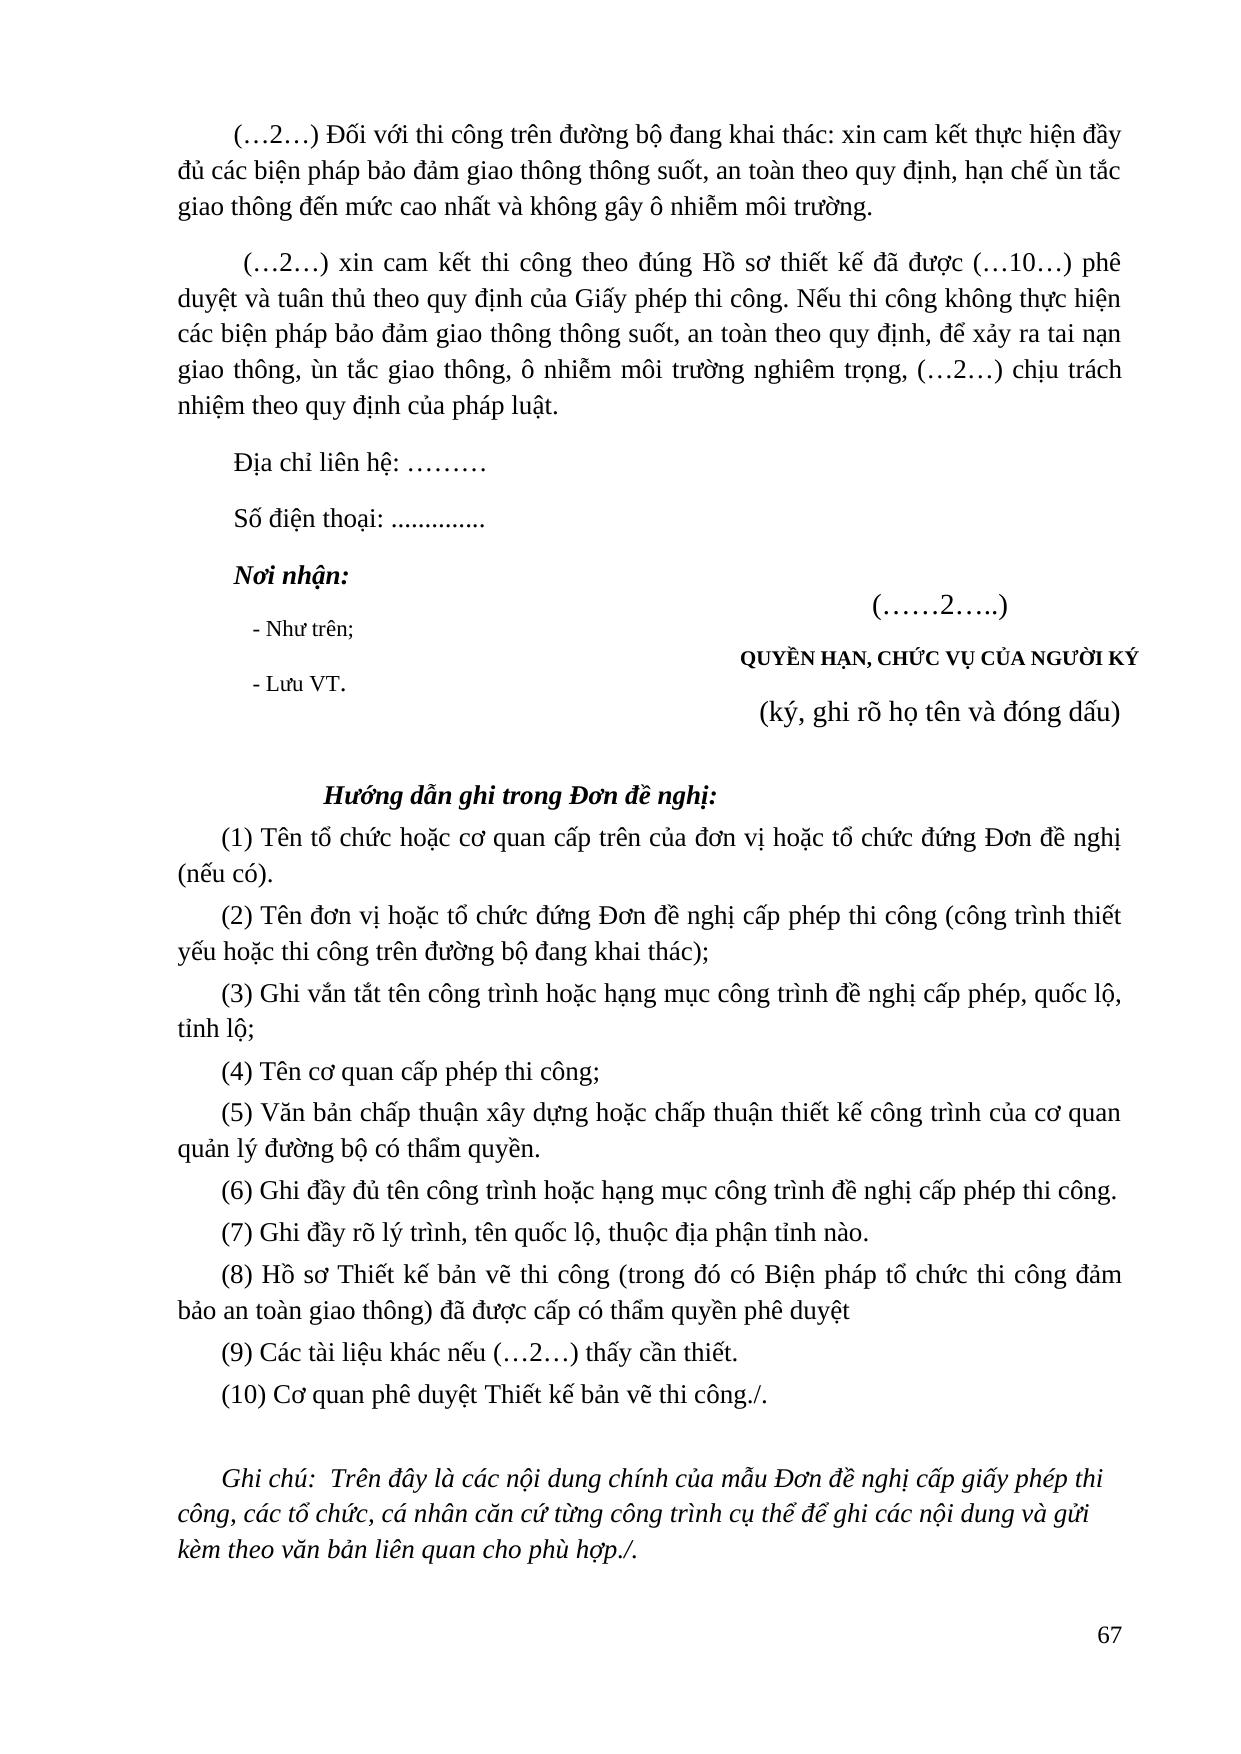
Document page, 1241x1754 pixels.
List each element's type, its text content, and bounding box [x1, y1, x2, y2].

text (6) Ghi đầy đủ tên công trình hoặc hạng mục công trình đề nghị cấp phép thi công. [177, 1174, 1122, 1205]
text (8) Hồ sơ Thiết kế bản vẽ thi công (trong đó có Biện pháp tổ chức thi công đảm bảo an toàn giao thông) đã được cấp có thẩm quyền phê duyệt [177, 1258, 1122, 1325]
text (1) Tên tổ chức hoặc cơ quan cấp trên của đơn vị hoặc tổ chức đứng Đơn đề nghị (nếu có). [177, 821, 1122, 888]
text (7) Ghi đầy rõ lý trình, tên quốc lộ, thuộc địa phận tỉnh nào. [177, 1216, 1122, 1247]
text Địa chỉ liên hệ: ……… [177, 446, 1122, 477]
text (5) Văn bản chấp thuận xây dựng hoặc chấp thuận thiết kế công trình của cơ quan quản lý đường bộ có thẩm quyền. [177, 1097, 1122, 1163]
text Số điện thoại: .............. [177, 502, 1122, 533]
text (…2…) Đối với thi công trên đường bộ đang khai thác: xin cam kết thực hiện đầy đủ các biện pháp bảo đảm giao thông thông suốt, an toàn theo quy định, hạn chế ùn tắc giao thông đến mức cao nhất và không gây ô nhiễm môi trường. [177, 118, 1122, 221]
text - Như trên; [177, 615, 1122, 642]
text (4) Tên cơ quan cấp phép thi công; [177, 1054, 1122, 1086]
text (3) Ghi vắn tắt tên công trình hoặc hạng mục công trình đề nghị cấp phép, quốc lộ, tỉnh lộ; [177, 977, 1122, 1044]
text Nơi nhận: [177, 559, 1122, 590]
text - Lưu VT. [177, 666, 1122, 697]
text (…2…) xin cam kết thi công theo đúng Hồ sơ thiết kế đã được (…10…) phê duyệt và tuân thủ theo quy định của Giấy phép thi công. Nếu thi công không thực hiện các biện pháp bảo đảm giao thông thông suốt, an toàn theo quy định, để xảy ra tai nạn giao thông, ùn tắc giao thông, ô nhiễm môi trường nghiêm trọng, (…2…) chịu trách nhiệm theo quy định của pháp luật. [177, 246, 1122, 420]
text Hướng dẫn ghi trong Đơn đề nghị: [177, 779, 1122, 811]
text Ghi chú: Trên đây là các nội dung chính của mẫu Đơn đề nghị cấp giấy phép thi công, các tổ chức, cá nhân căn cứ từng công trình cụ thể để ghi các nội dung và gửi kèm theo văn bản liên quan cho phù hợp./. [177, 1462, 1122, 1564]
text (2) Tên đơn vị hoặc tổ chức đứng Đơn đề nghị cấp phép thi công (công trình thiết yếu hoặc thi công trên đường bộ đang khai thác); [177, 899, 1122, 966]
text (9) Các tài liệu khác nếu (…2…) thấy cần thiết. [177, 1336, 1122, 1367]
text (10) Cơ quan phê duyệt Thiết kế bản vẽ thi công./. [177, 1378, 1122, 1409]
